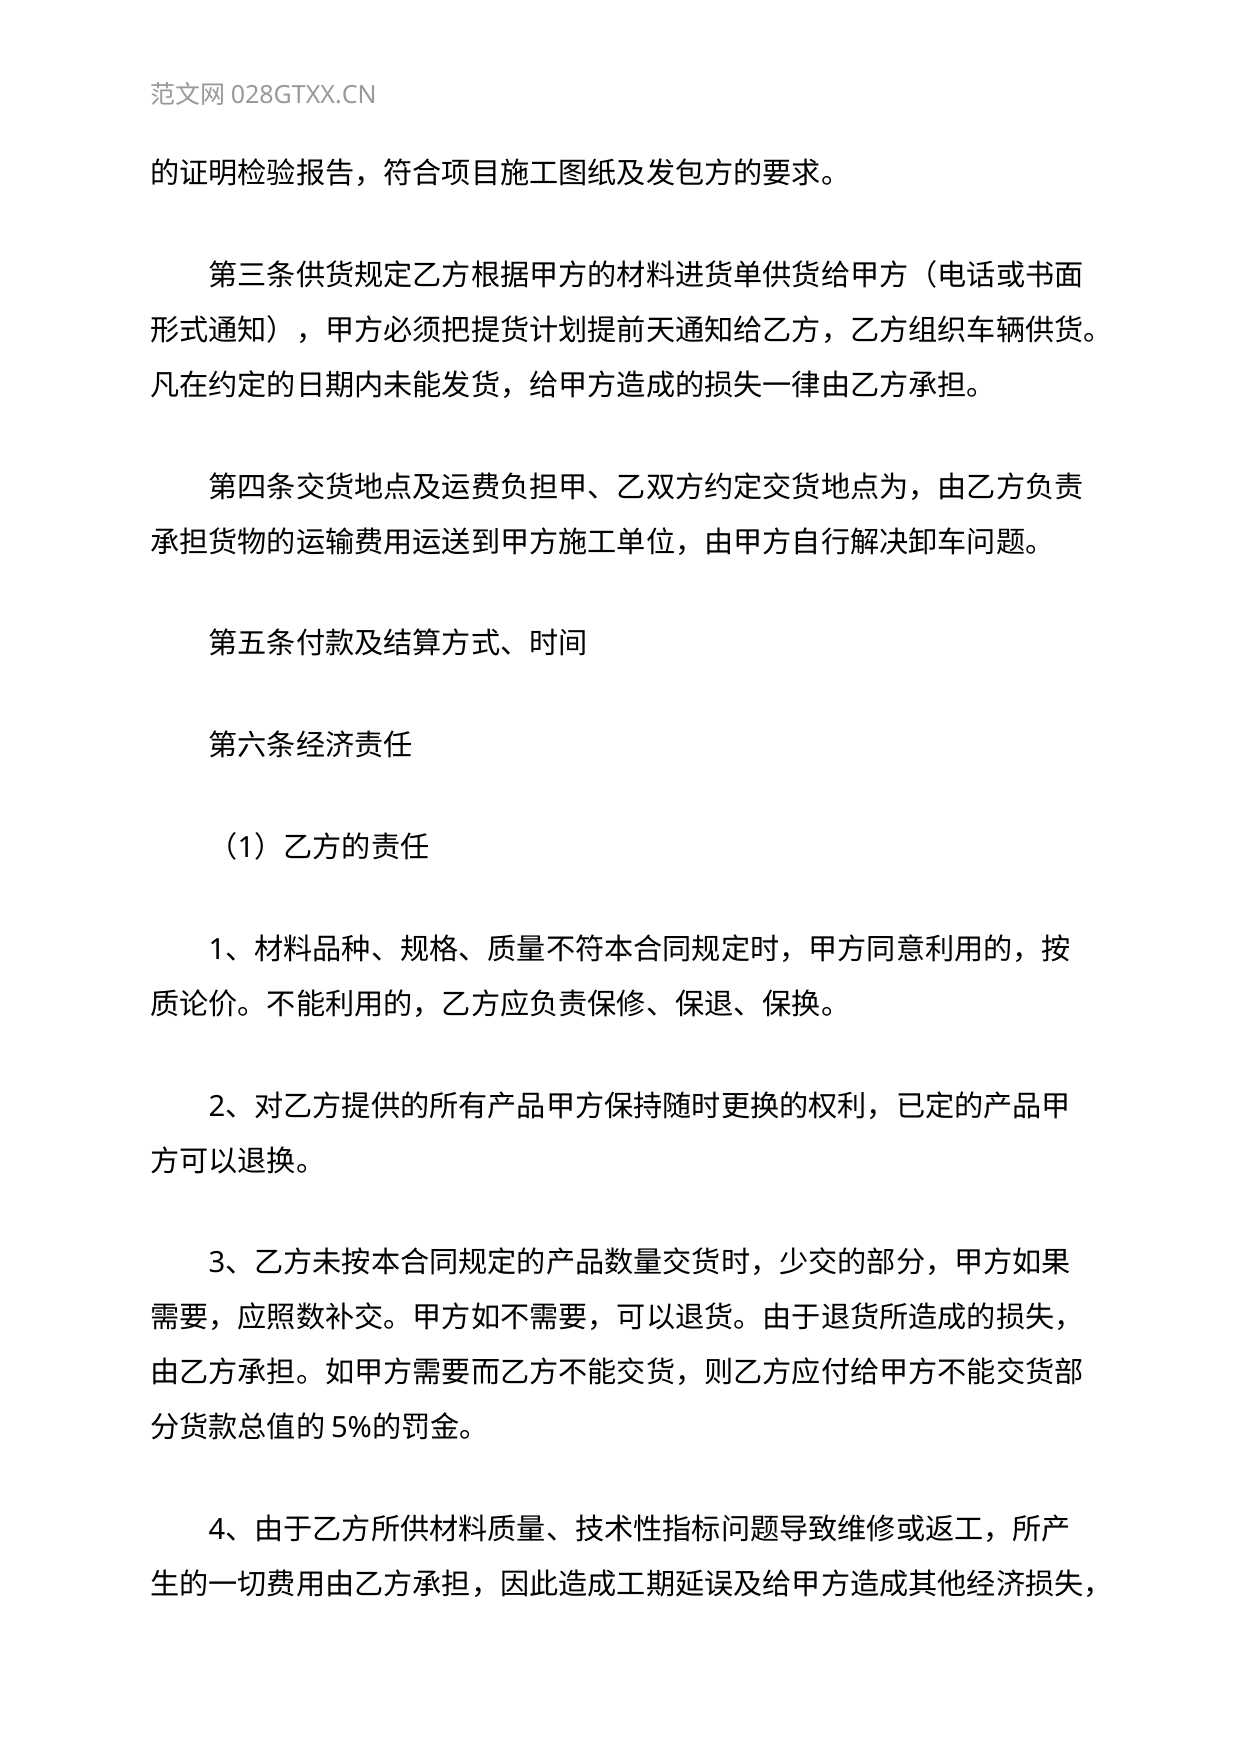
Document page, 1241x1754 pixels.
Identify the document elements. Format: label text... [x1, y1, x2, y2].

text 2、对乙方提供的所有产品甲方保持随时更换的权利，已定的产品甲方可以退换。 [150, 1082, 1090, 1179]
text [150, 150, 1090, 192]
text （1）乙方的责任 [150, 823, 1090, 866]
text 第三条供货规定乙方根据甲方的材料进货单供货给甲方（电话或书面形式通知），甲方必须把提货计划提前天通知给乙方，乙方组织车辆供货。凡在约定的日期内未能发货，给甲方造成的损失一律由乙方承担。 [150, 252, 1090, 404]
text 第四条交货地点及运费负担甲、乙双方约定交货地点为，由乙方负责承担货物的运输费用运送到甲方施工单位，由甲方自行解决卸车问题。 [150, 463, 1090, 561]
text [150, 1506, 1090, 1603]
text 第五条付款及结算方式、时间 [150, 620, 1090, 662]
text 3、乙方未按本合同规定的产品数量交货时，少交的部分，甲方如果需要，应照数补交。甲方如不需要，可以退货。由于退货所造成的损失，由乙方承担。如甲方需要而乙方不能交货，则乙方应付给甲方不能交货部分货款总值的5%的罚金。 [150, 1239, 1090, 1446]
text 1、材料品种、规格、质量不符本合同规定时，甲方同意利用的，按质论价。不能利用的，乙方应负责保修、保退、保换。 [150, 926, 1090, 1023]
text 第六条经济责任 [150, 722, 1090, 764]
